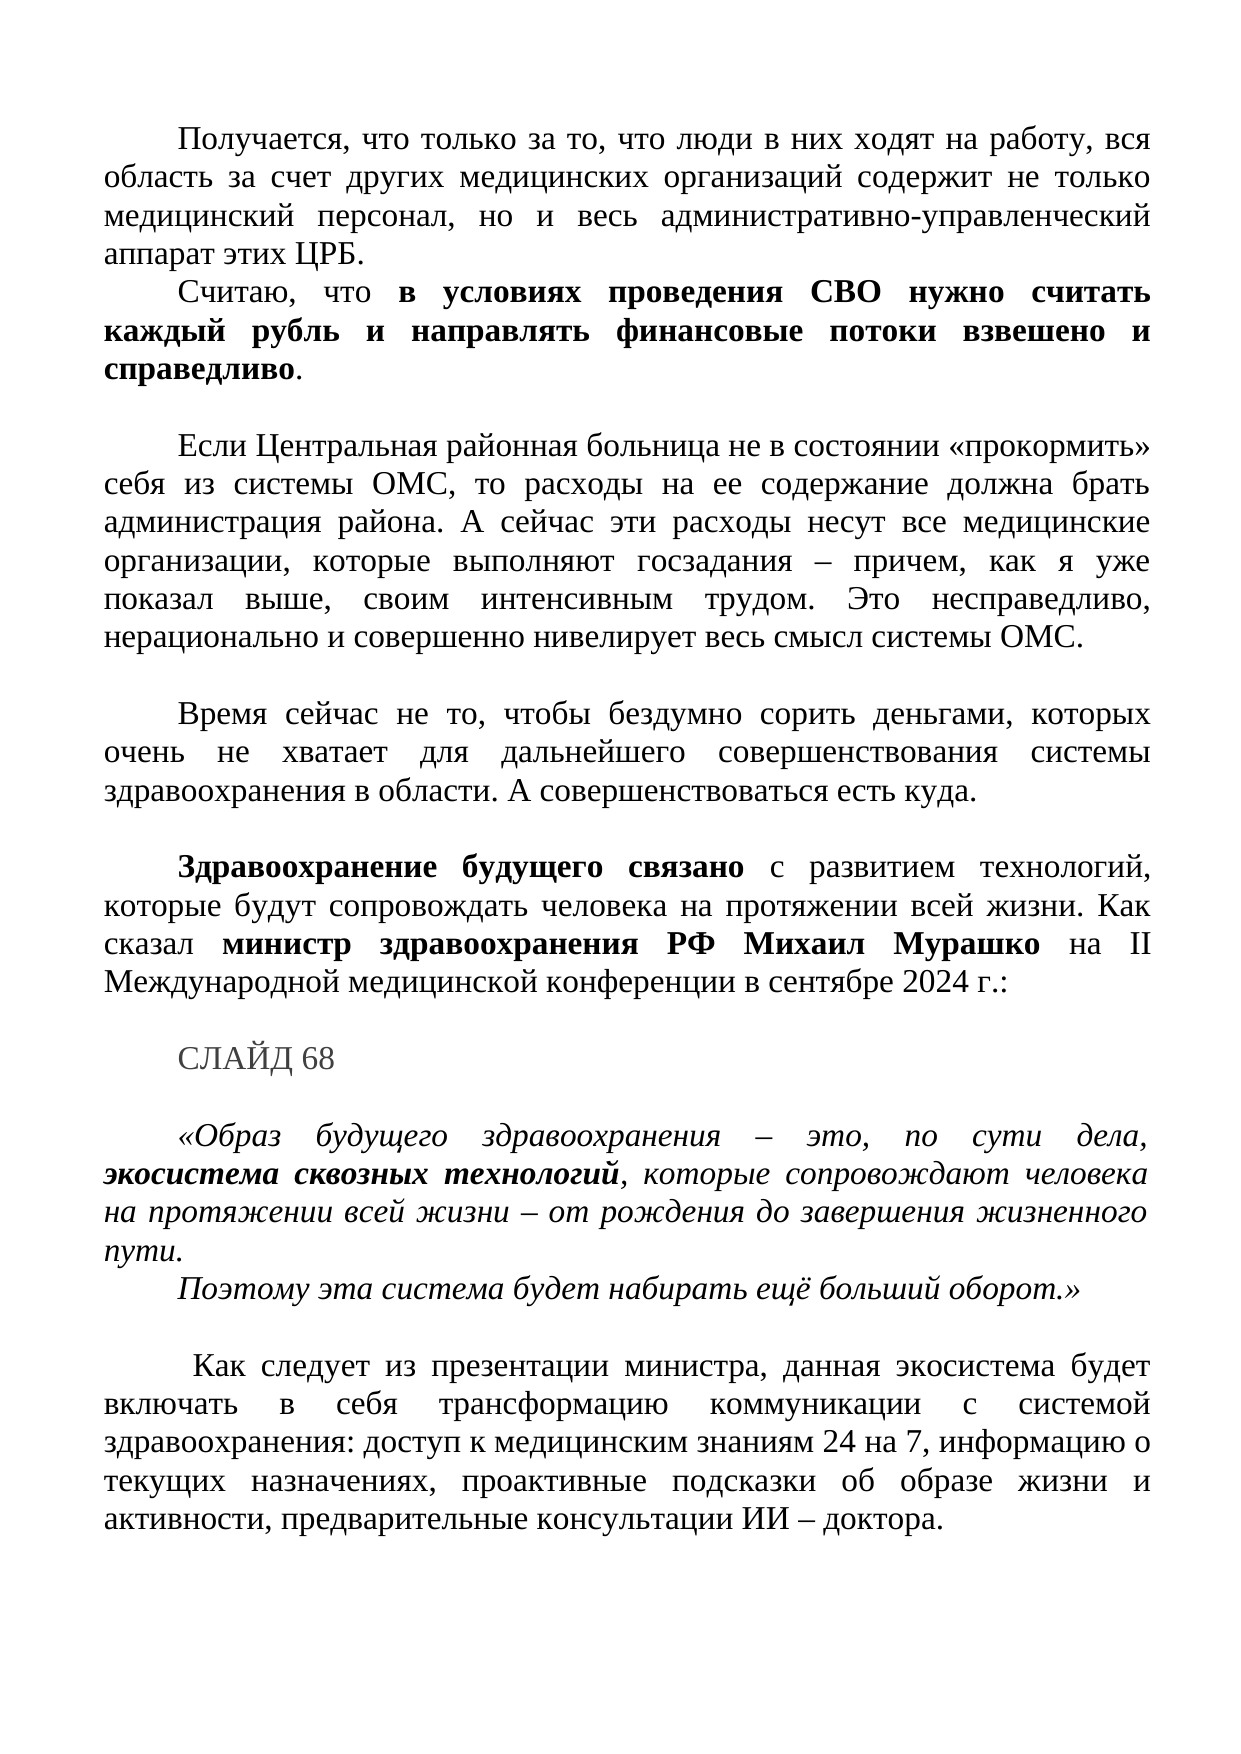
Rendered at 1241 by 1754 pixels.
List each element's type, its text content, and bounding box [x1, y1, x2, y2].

text Поэтому эта система будет набирать ещё больший оборот.» [103, 1268, 1152, 1306]
text Получается, что только за то, что люди в них ходят на работу, вся область за счет других медицинских организаций содержит не только медицинский персонал, но и весь административно-управленческий аппарат этих ЦРБ. [103, 118, 1152, 271]
text «Образ будущего здравоохранения – это, по сути дела, экосистема сквозных технологий, которые сопровождают человека на протяжении всей жизни – от рождения до завершения жизненного пути. [103, 1115, 1152, 1268]
text Если Центральная районная больница не в состоянии «прокормить» себя из системы ОМС, то расходы на ее содержание должна брать администрация района. А сейчас эти расходы несут все медицинские организации, которые выполняют госзадания – причем, как я уже показал выше, своим интенсивным трудом. Это несправедливо, нерационально и совершенно нивелирует весь смысл системы ОМС. [103, 425, 1152, 655]
text Здравоохранение будущего связано с развитием технологий, которые будут сопровождать человека на протяжении всей жизни. Как сказал министр здравоохранения РФ Михаил Мурашко на II Международной медицинской конференции в сентябре 2024 г.: [103, 846, 1152, 1000]
text СЛАЙД [103, 1038, 1152, 1076]
text Как следует из презентации министра, данная экосистема будет включать в себя трансформацию коммуникации с системой здравоохранения: доступ к медицинским знаниям 24 на 7, информацию о текущих назначениях, проактивные подсказки об образе жизни и активности, предварительные консультации ИИ – доктора. [103, 1345, 1152, 1536]
text Считаю, что в условиях проведения СВО нужно считать каждый рубль и направлять финансовые потоки взвешено и справедливо. [103, 271, 1152, 386]
text Время сейчас не то, чтобы бездумно сорить деньгами, которых очень не хватает для дальнейшего совершенствования системы здравоохранения в области. А совершенствоваться есть куда. [103, 693, 1152, 808]
